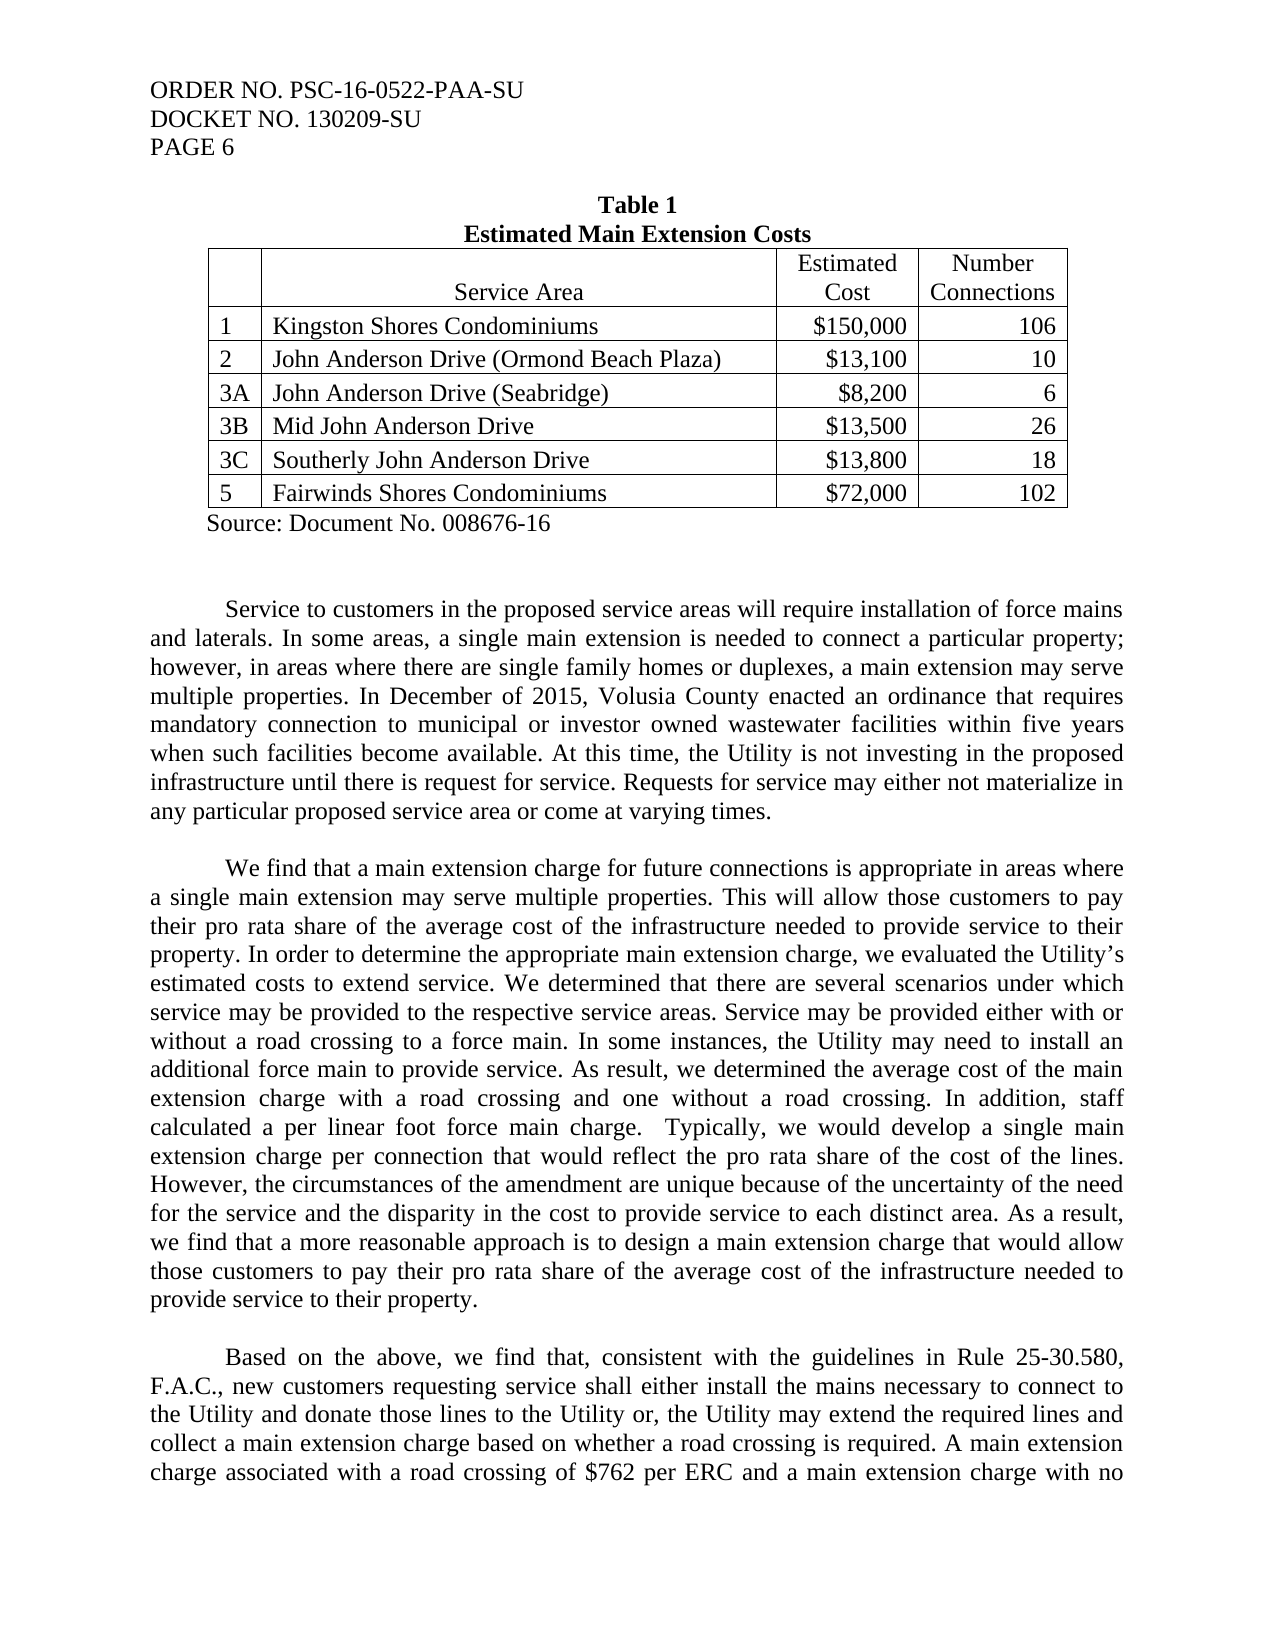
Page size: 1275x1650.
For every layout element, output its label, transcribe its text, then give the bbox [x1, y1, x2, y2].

table_cell 3B [209, 408, 261, 440]
table_cell Kingston Shores Condominiums [262, 307, 776, 339]
table_cell 106 [919, 307, 1067, 339]
table_header Estimated Cost [777, 249, 918, 306]
table_cell 26 [919, 408, 1067, 440]
table_cell 6 [919, 374, 1067, 407]
table_cell $8,200 [777, 374, 918, 407]
table_cell 5 [209, 475, 261, 507]
table_cell John Anderson Drive (Seabridge) [262, 374, 776, 407]
text Estimated Main Extension Costs [150, 219, 1125, 247]
table_cell 2 [209, 341, 261, 373]
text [150, 1342, 1125, 1486]
table_cell 3A [209, 374, 261, 407]
text Service to customers in the proposed service areas will require installation of force mains and laterals. In some areas, a single main extension is needed to connect a particular property; however, in areas where there are single family homes or duplexes, a main extension may serve multiple properties. In December of 2015, Volusia County enacted an ordinance that requires mandatory connection to municipal or investor owned wastewater facilities within five years when such facilities become available. At this time, the Utility is not investing in the proposed infrastructure until there is request for service. Requests for service may either not materialize in any particular proposed service area or come at varying times. [150, 594, 1125, 824]
table_cell 3C [209, 441, 261, 474]
table_cell Southerly John Anderson Drive [262, 441, 776, 474]
table_cell 10 [919, 341, 1067, 373]
table_cell Fairwinds Shores Condominiums [262, 475, 776, 507]
table_cell 18 [919, 441, 1067, 474]
text Table 1 [150, 190, 1125, 219]
text We find that a main extension charge for future connections is appropriate in areas where a single main extension may serve multiple properties. This will allow those customers to pay their pro rata share of the average cost of the infrastructure needed to provide service to their property. In order to determine the appropriate main extension charge, we evaluated the Utility’s estimated costs to extend service. We determined that there are several scenarios under which service may be provided to the respective service areas. Service may be provided either with or without a road crossing to a force main. In some instances, the Utility may need to install an additional force main to provide service. As result, we determined the average cost of the main extension charge with a road crossing and one without a road crossing. In addition, staff calculated a per linear foot force main charge. Typically, we would develop a single main extension charge per connection that would reflect the pro rata share of the cost of the lines. However, the circumstances of the amendment are unique because of the uncertainty of the need for the service and the disparity in the cost to provide service to each distinct area. As a result, we find that a more reasonable approach is to design a main extension charge that would allow those customers to pay their pro rata share of the average cost of the infrastructure needed to provide service to their property. [150, 853, 1125, 1313]
table_header Service Area [262, 249, 776, 306]
table_header [209, 249, 261, 306]
table_header Number Connections [919, 249, 1067, 306]
table_cell $13,800 [777, 441, 918, 474]
text Source: Document No. 008676-16 [150, 508, 1125, 537]
table_cell 102 [919, 475, 1067, 507]
table_cell $13,500 [777, 408, 918, 440]
table_cell $13,100 [777, 341, 918, 373]
table_cell $72,000 [777, 475, 918, 507]
table_cell $150,000 [777, 307, 918, 339]
table_cell John Anderson Drive (Ormond Beach Plaza) [262, 341, 776, 373]
table_cell Mid John Anderson Drive [262, 408, 776, 440]
table_cell 1 [209, 307, 261, 339]
